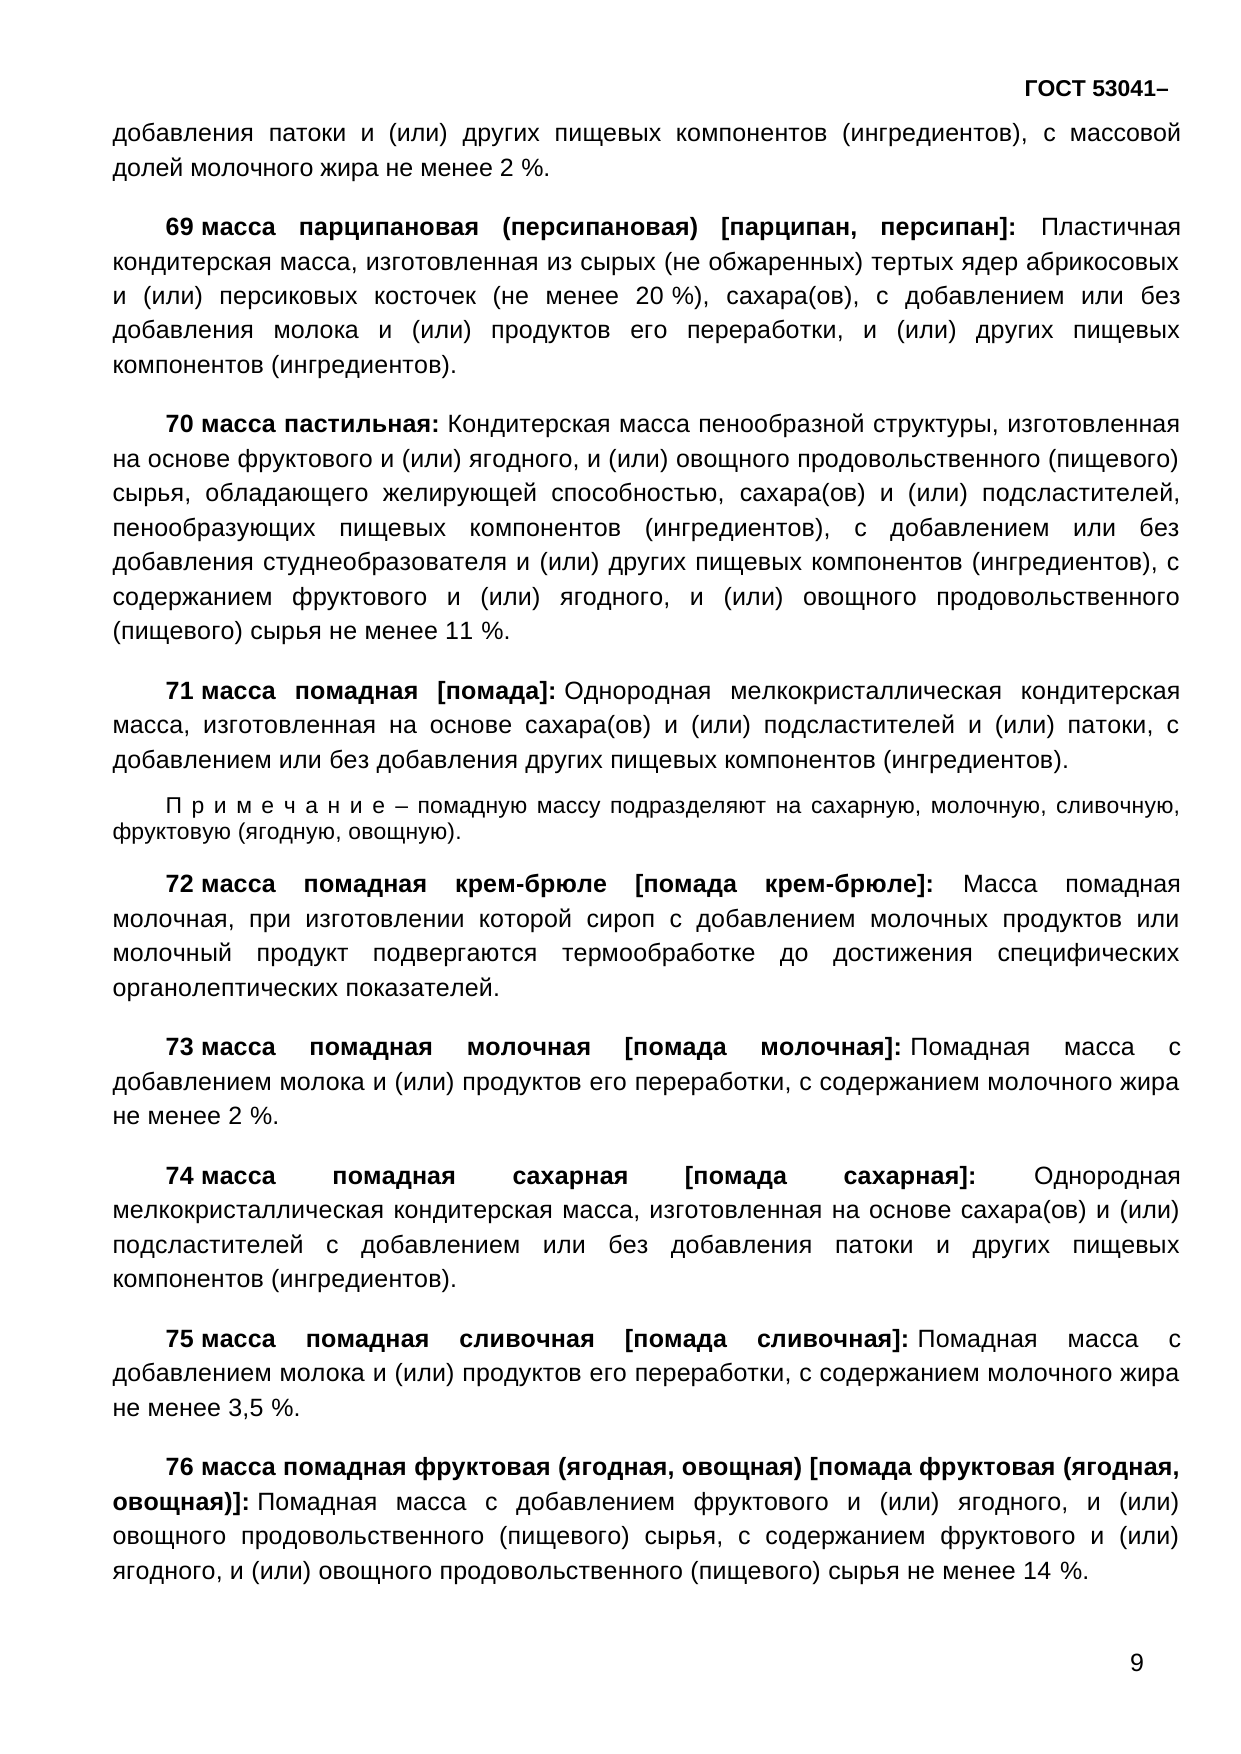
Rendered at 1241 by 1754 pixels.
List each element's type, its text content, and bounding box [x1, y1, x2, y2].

text 69 масса парципановая (персипановая) [парципан, персипан]: Пластичная кондитерская масса, изготовленная из сырых (не обжаренных) тертых ядер абрикосовых и (или) персиковых косточек (не менее 20 %), сахара(ов), с добавлением или без добавления молока и (или) продуктов его переработки, и (или) других пищевых компонентов (ингредиентов). [112, 212, 1181, 379]
text 71 масса помадная [помада]: Однородная мелкокристаллическая кондитерская масса, изготовленная на основе сахара(ов) и (или) подсластителей и (или) патоки, с добавлением или без добавления других пищевых компонентов (ингредиентов). [112, 676, 1181, 773]
text 70 масса пастильная: Кондитерская масса пенообразной структуры, изготовленная на основе фруктового и (или) ягодного, и (или) овощного продовольственного (пищевого) сырья, обладающего желирующей способностью, сахара(ов) и (или) подсластителей, пенообразующих пищевых компонентов (ингредиентов), с добавлением или без добавления студнеобразователя и (или) других пищевых компонентов (ингредиентов), с содержанием фруктового и (или) ягодного, и (или) овощного продовольственного (пищевого) сырья не менее 11 %. [112, 409, 1181, 645]
text 75 масса помадная сливочная [помада сливочная]: Помадная масса с добавлением молока и (или) продуктов его переработки, с содержанием молочного жира не менее 3,5 %. [112, 1324, 1181, 1421]
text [112, 118, 1181, 181]
text П р и м е ч а н и е – помадную массу подразделяют на сахарную, молочную, сливочную, фруктовую (ягодную, овощную). [112, 792, 1181, 844]
text 73 масса помадная молочная [помада молочная]: Помадная масса с добавлением молока и (или) продуктов его переработки, с содержанием молочного жира не менее 2 %. [112, 1032, 1181, 1130]
text 74 масса помадная сахарная [помада сахарная]: Однородная мелкокристаллическая кондитерская масса, изготовленная на основе сахара(ов) и (или) подсластителей с добавлением или без добавления патоки и других пищевых компонентов (ингредиентов). [112, 1161, 1181, 1293]
text 76 масса помадная фруктовая (ягодная, овощная) [помада фруктовая (ягодная, овощная)]: Помадная масса с добавлением фруктового и (или) ягодного, и (или) овощного продовольственного (пищевого) сырья, с содержанием фруктового и (или) ягодного, и (или) овощного продовольственного (пищевого) сырья не менее 14 %. [112, 1452, 1181, 1584]
text 72 масса помадная крем-брюле [помада крем-брюле]: Масса помадная молочная, при изготовлении которой сироп с добавлением молочных продуктов или молочный продукт подвергаются термообработке до достижения специфических органолептических показателей. [112, 869, 1181, 1002]
